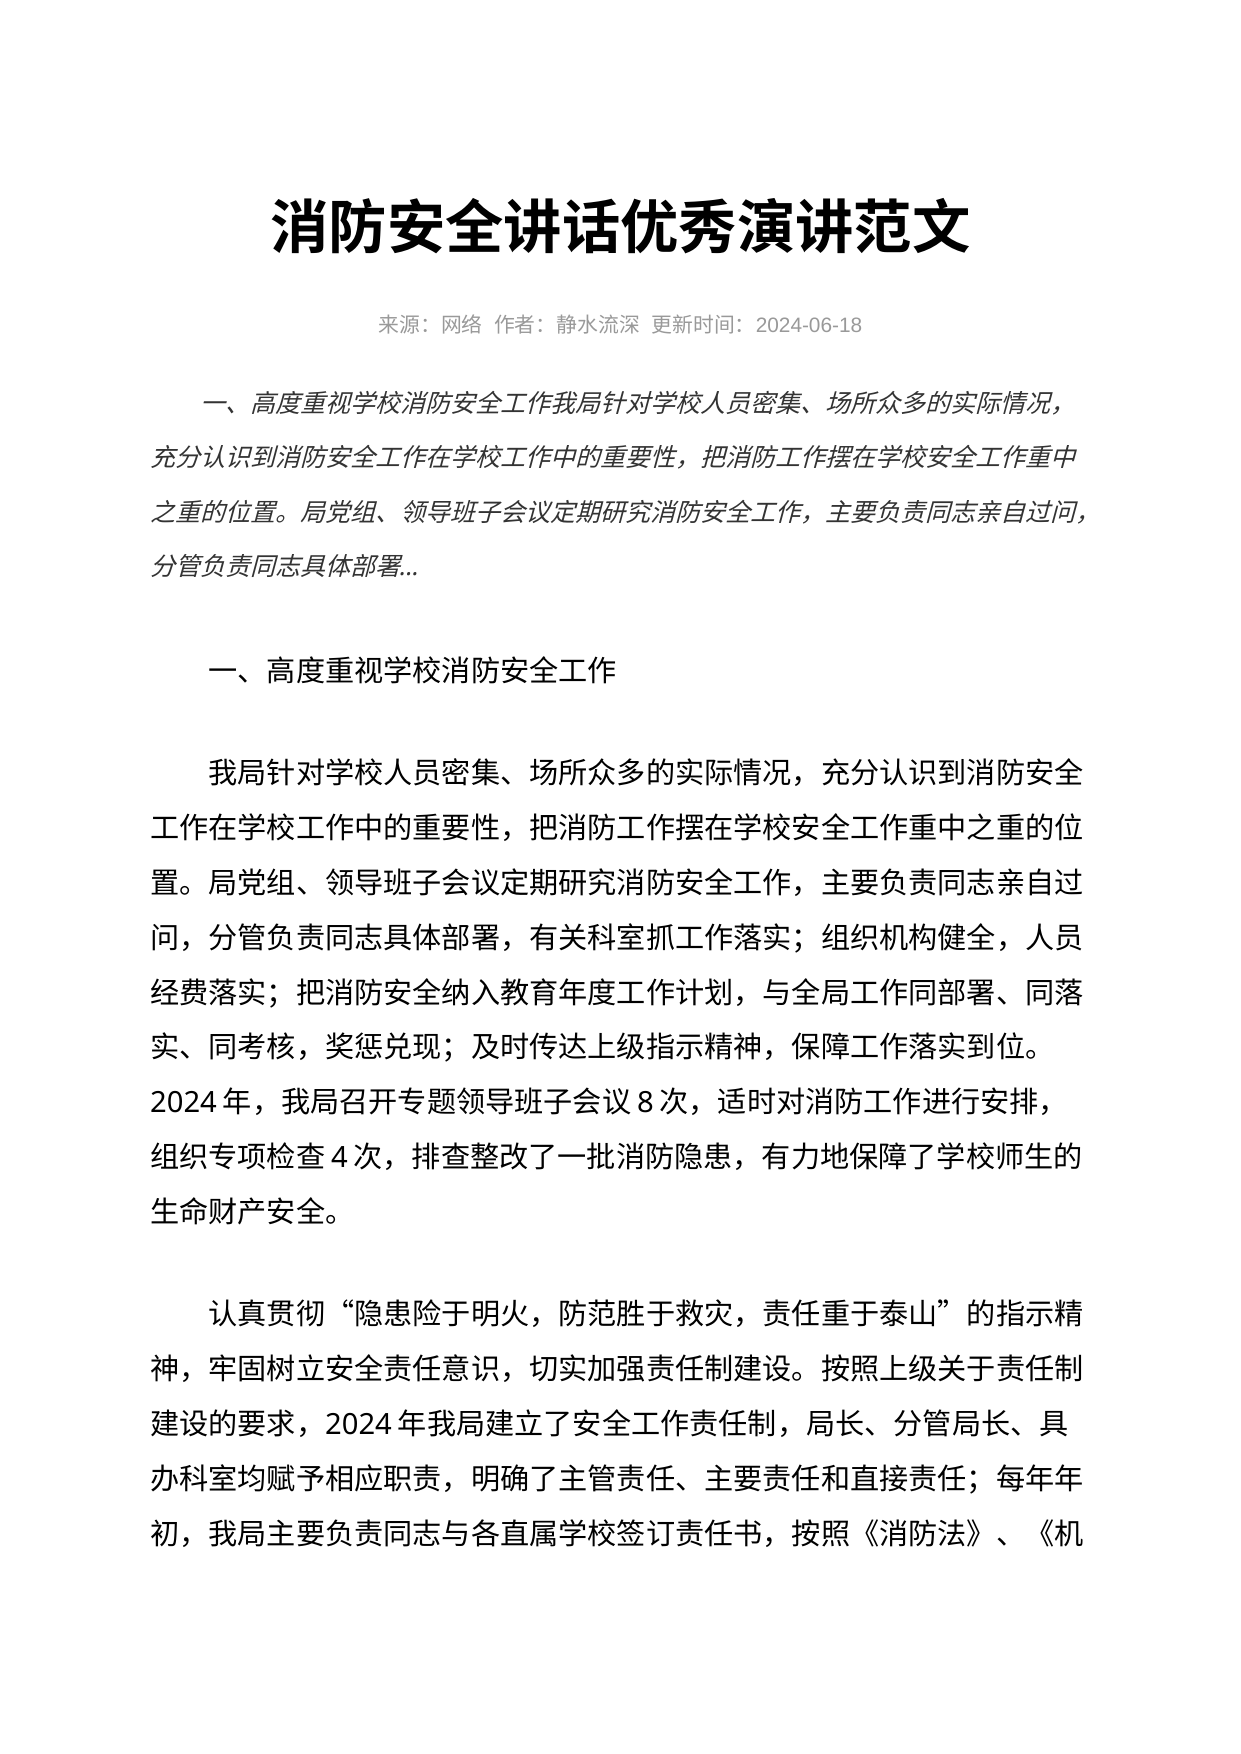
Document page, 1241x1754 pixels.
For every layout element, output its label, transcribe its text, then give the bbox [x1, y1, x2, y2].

text 一、高度重视学校消防安全工作我局针对学校人员密集、场所众多的实际情况，充分认识到消防安全工作在学校工作中的重要性，把消防工作摆在学校安全工作重中之重的位置。局党组、领导班子会议定期研究消防安全工作，主要负责同志亲自过问，分管负责同志具体部署... [150, 383, 1090, 583]
text 一、高度重视学校消防安全工作 [150, 648, 1090, 690]
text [150, 1291, 1090, 1553]
subtitle 消防安全讲话优秀演讲范文 [150, 181, 1090, 266]
text 来源：网络 作者：静水流深 更新时间：2024-06-18 [150, 313, 1090, 337]
text 我局针对学校人员密集、场所众多的实际情况，充分认识到消防安全工作在学校工作中的重要性，把消防工作摆在学校安全工作重中之重的位置。局党组、领导班子会议定期研究消防安全工作，主要负责同志亲自过问，分管负责同志具体部署，有关科室抓工作落实；组织机构健全，人员经费落实；把消防安全纳入教育年度工作计划，与全局工作同部署、同落实、同考核，奖惩兑现；及时传达上级指示精神，保障工作落实到位。2024年，我局召开专题领导班子会议8次，适时对消防工作进行安排，组织专项检查4次，排查整改了一批消防隐患，有力地保障了学校师生的生命财产安全。 [150, 749, 1090, 1231]
